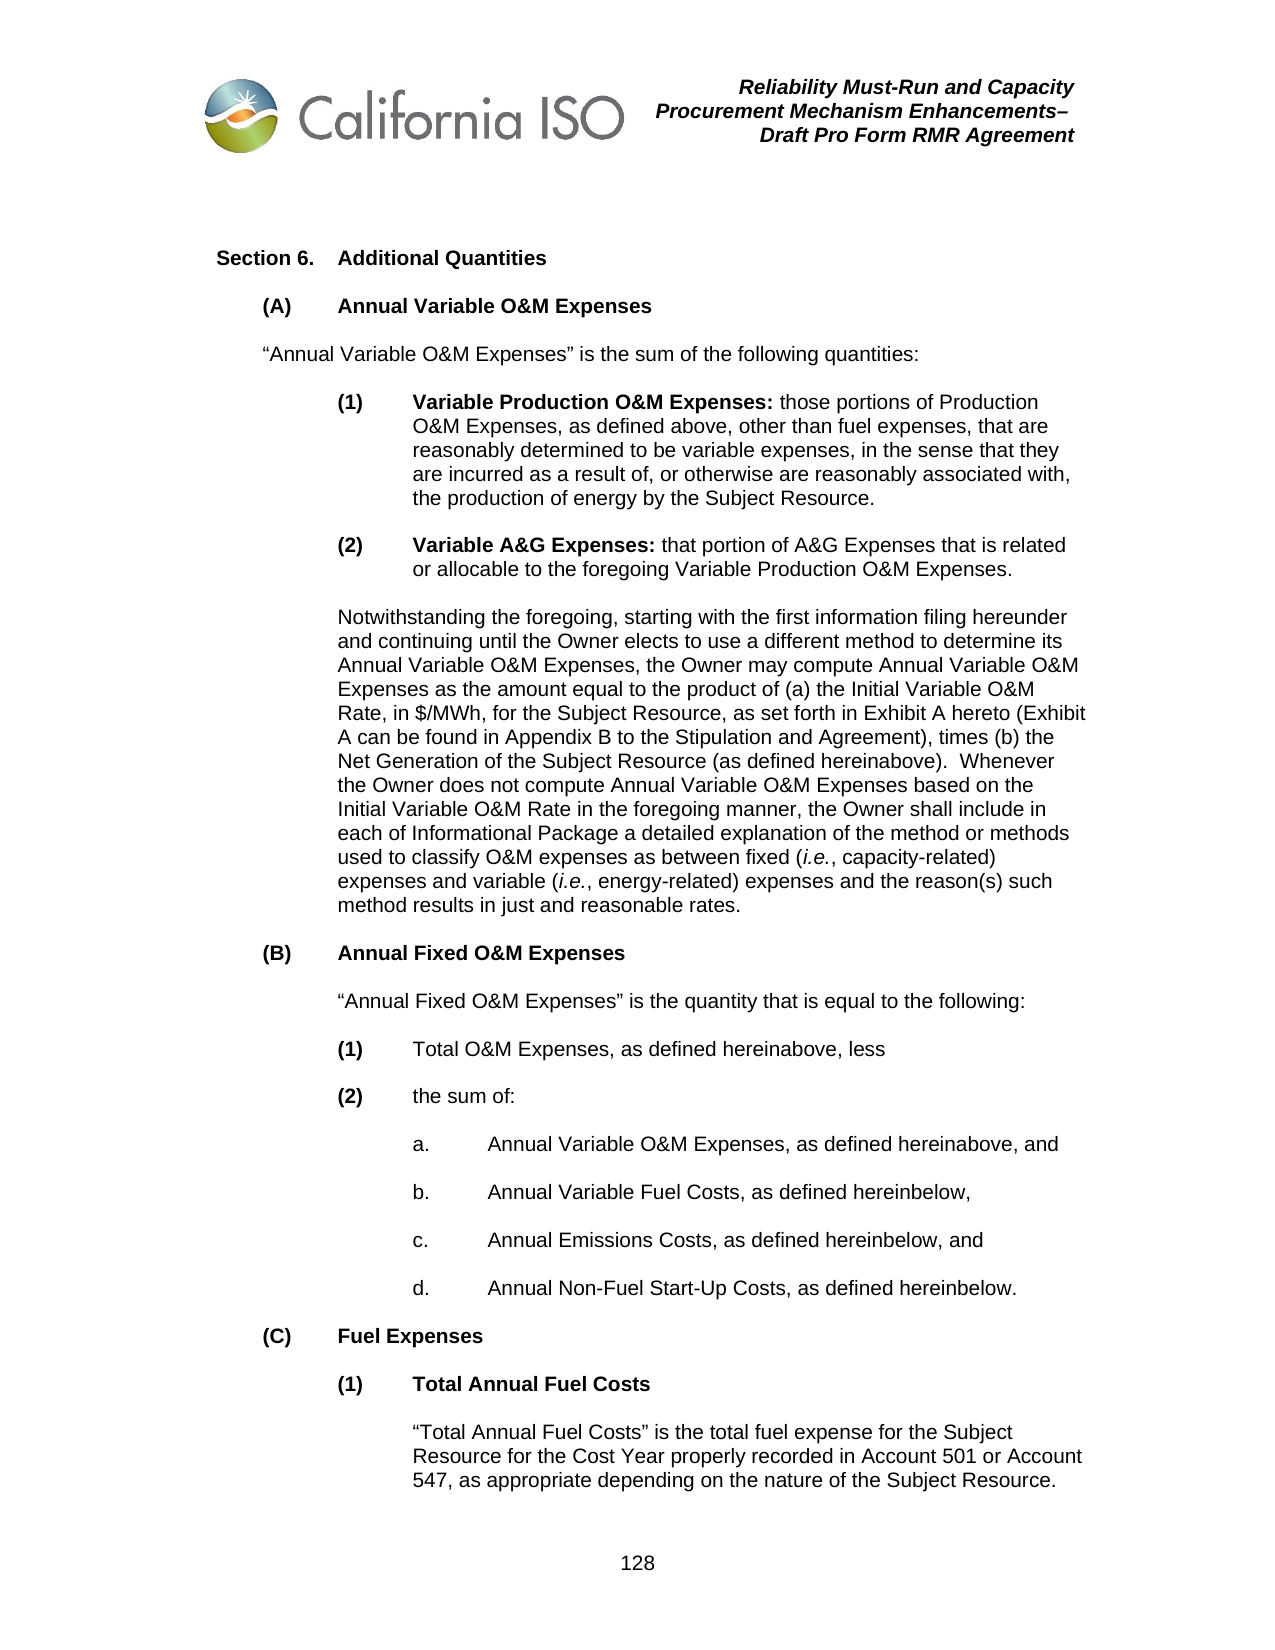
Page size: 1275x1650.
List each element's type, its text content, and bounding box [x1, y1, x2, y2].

text a. Annual Variable O&M Expenses, as defined hereinabove, and [412, 1132, 1087, 1156]
text (A) Annual Variable O&M Expenses [187, 294, 1087, 318]
text (C) Fuel Expenses [262, 1324, 1087, 1348]
text Notwithstanding the foregoing, starting with the first information filing hereunder and continuing until the Owner elects to use a different method to determine its Annual Variable O&M Expenses, the Owner may compute Annual Variable O&M Expenses as the amount equal to the product of (a) the Initial Variable O&M Rate, in $/MWh, for the Subject Resource, as set forth in Exhibit A hereto (Exhibit A can be found in Appendix B to the Stipulation and Agreement), times (b) the Net Generation of the Subject Resource (as defined hereinabove). Whenever the Owner does not compute Annual Variable O&M Expenses based on the Initial Variable O&M Rate in the foregoing manner, the Owner shall include in each of Informational Package a detailed explanation of the method or methods used to classify O&M expenses as between fixed (i.e., capacity-related) expenses and variable (i.e., energy-related) expenses and the reason(s) such method results in just and reasonable rates. [337, 605, 1087, 917]
text (1) Variable Production O&M Expenses: those portions of Production O&M Expenses, as defined above, other than fuel expenses, that are reasonably determined to be variable expenses, in the sense that they are incurred as a result of, or otherwise are reasonably associated with, the production of energy by the Subject Resource. [337, 389, 1087, 509]
text d. Annual Non-Fuel Start-Up Costs, as defined hereinbelow. [412, 1276, 1087, 1300]
text Section 6. Additional Quantities [216, 246, 1087, 270]
text (2) the sum of: [337, 1084, 1087, 1108]
text (1) Total O&M Expenses, as defined hereinabove, less [337, 1036, 1087, 1060]
text (2) Variable A&G Expenses: that portion of A&G Expenses that is related or allocable to the foregoing Variable Production O&M Expenses. [337, 533, 1087, 581]
text “Annual Fixed O&M Expenses” is the quantity that is equal to the following: [337, 988, 1087, 1012]
text c. Annual Emissions Costs, as defined hereinbelow, and [412, 1228, 1087, 1252]
text (1) Total Annual Fuel Costs [262, 1372, 1087, 1396]
text “Total Annual Fuel Costs” is the total fuel expense for the Subject Resource for the Cost Year properly recorded in Account 501 or Account 547, as appropriate depending on the nature of the Subject Resource. [412, 1420, 1087, 1492]
picture [198, 75, 628, 156]
text “Annual Variable O&M Expenses” is the sum of the following quantities: [187, 342, 1087, 366]
text b. Annual Variable Fuel Costs, as defined hereinbelow, [412, 1180, 1087, 1204]
text (B) Annual Fixed O&M Expenses [262, 941, 1087, 964]
